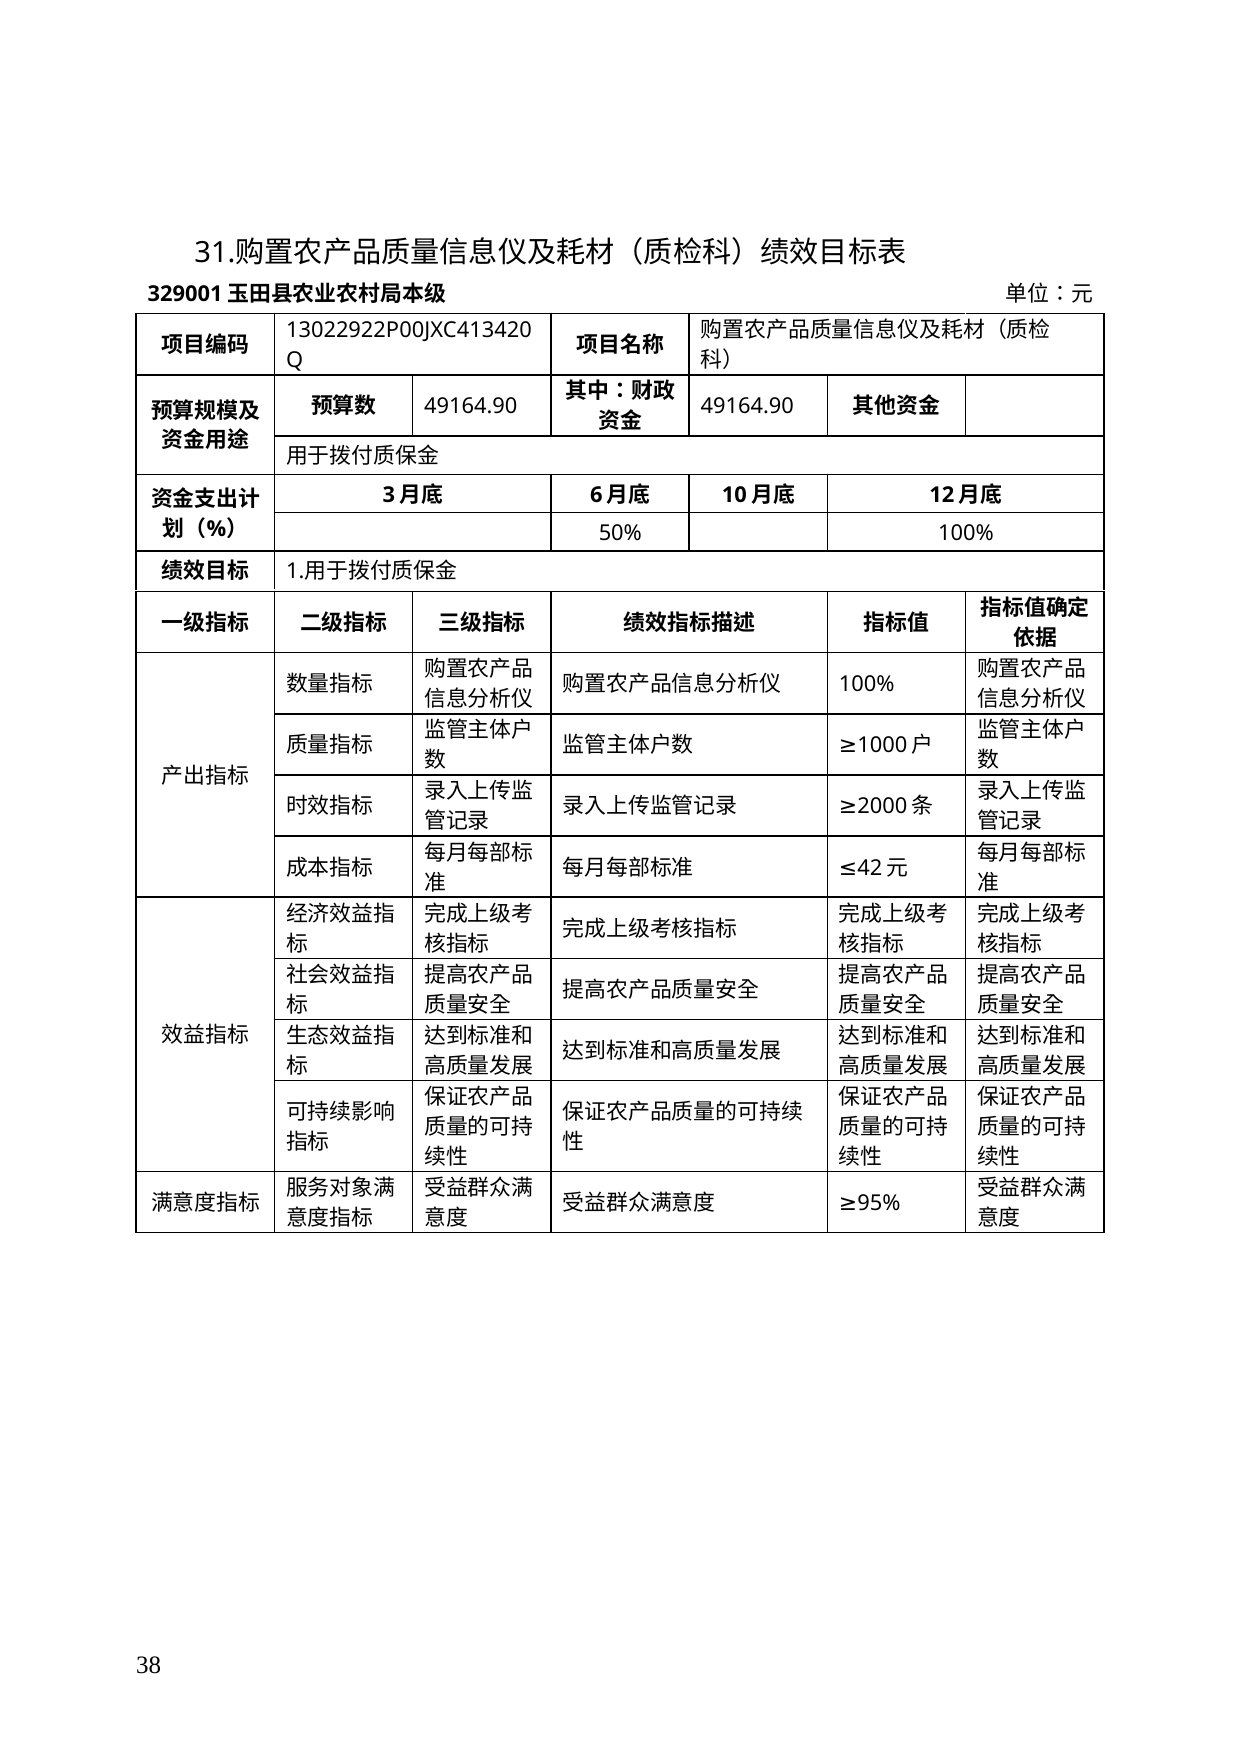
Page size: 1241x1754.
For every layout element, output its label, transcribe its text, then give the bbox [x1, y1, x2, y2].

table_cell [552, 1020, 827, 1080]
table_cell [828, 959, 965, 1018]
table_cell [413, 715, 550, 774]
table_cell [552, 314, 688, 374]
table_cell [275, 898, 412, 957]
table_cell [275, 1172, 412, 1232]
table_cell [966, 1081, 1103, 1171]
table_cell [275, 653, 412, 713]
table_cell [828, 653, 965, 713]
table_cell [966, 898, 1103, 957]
text 31.购置农产品质量信息仪及耗材（质检科）绩效目标表 [136, 232, 1104, 271]
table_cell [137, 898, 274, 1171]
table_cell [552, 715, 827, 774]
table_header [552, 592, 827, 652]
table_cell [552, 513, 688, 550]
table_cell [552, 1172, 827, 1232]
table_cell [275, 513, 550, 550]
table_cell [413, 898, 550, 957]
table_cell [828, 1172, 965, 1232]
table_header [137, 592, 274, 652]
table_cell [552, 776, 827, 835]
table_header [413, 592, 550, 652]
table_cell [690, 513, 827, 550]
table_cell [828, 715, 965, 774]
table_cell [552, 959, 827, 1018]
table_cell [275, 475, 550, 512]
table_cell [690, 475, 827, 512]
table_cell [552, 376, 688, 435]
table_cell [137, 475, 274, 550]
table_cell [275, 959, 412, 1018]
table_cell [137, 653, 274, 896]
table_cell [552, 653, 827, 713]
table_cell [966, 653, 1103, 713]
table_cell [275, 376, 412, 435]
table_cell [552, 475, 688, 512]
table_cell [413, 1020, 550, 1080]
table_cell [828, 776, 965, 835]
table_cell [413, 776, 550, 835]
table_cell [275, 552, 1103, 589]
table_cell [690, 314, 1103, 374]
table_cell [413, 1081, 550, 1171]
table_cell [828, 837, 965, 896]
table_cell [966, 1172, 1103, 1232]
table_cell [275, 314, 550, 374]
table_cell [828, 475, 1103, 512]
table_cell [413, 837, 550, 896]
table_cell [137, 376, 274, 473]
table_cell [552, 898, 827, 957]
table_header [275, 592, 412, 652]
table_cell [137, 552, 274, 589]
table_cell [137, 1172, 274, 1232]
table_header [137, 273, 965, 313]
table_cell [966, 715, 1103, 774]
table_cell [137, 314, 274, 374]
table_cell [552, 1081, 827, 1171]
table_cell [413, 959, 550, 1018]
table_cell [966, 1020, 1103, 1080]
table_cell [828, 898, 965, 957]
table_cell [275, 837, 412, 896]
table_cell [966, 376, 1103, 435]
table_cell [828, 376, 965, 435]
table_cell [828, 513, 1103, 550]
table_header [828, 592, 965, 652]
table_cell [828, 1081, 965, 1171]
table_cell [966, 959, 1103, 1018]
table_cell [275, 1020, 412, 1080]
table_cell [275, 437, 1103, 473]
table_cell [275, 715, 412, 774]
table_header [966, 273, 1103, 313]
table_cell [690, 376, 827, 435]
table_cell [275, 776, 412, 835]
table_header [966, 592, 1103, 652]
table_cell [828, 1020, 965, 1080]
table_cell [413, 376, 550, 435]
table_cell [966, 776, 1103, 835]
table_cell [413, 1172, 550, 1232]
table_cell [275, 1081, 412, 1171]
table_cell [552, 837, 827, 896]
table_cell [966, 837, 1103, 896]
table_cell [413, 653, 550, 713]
